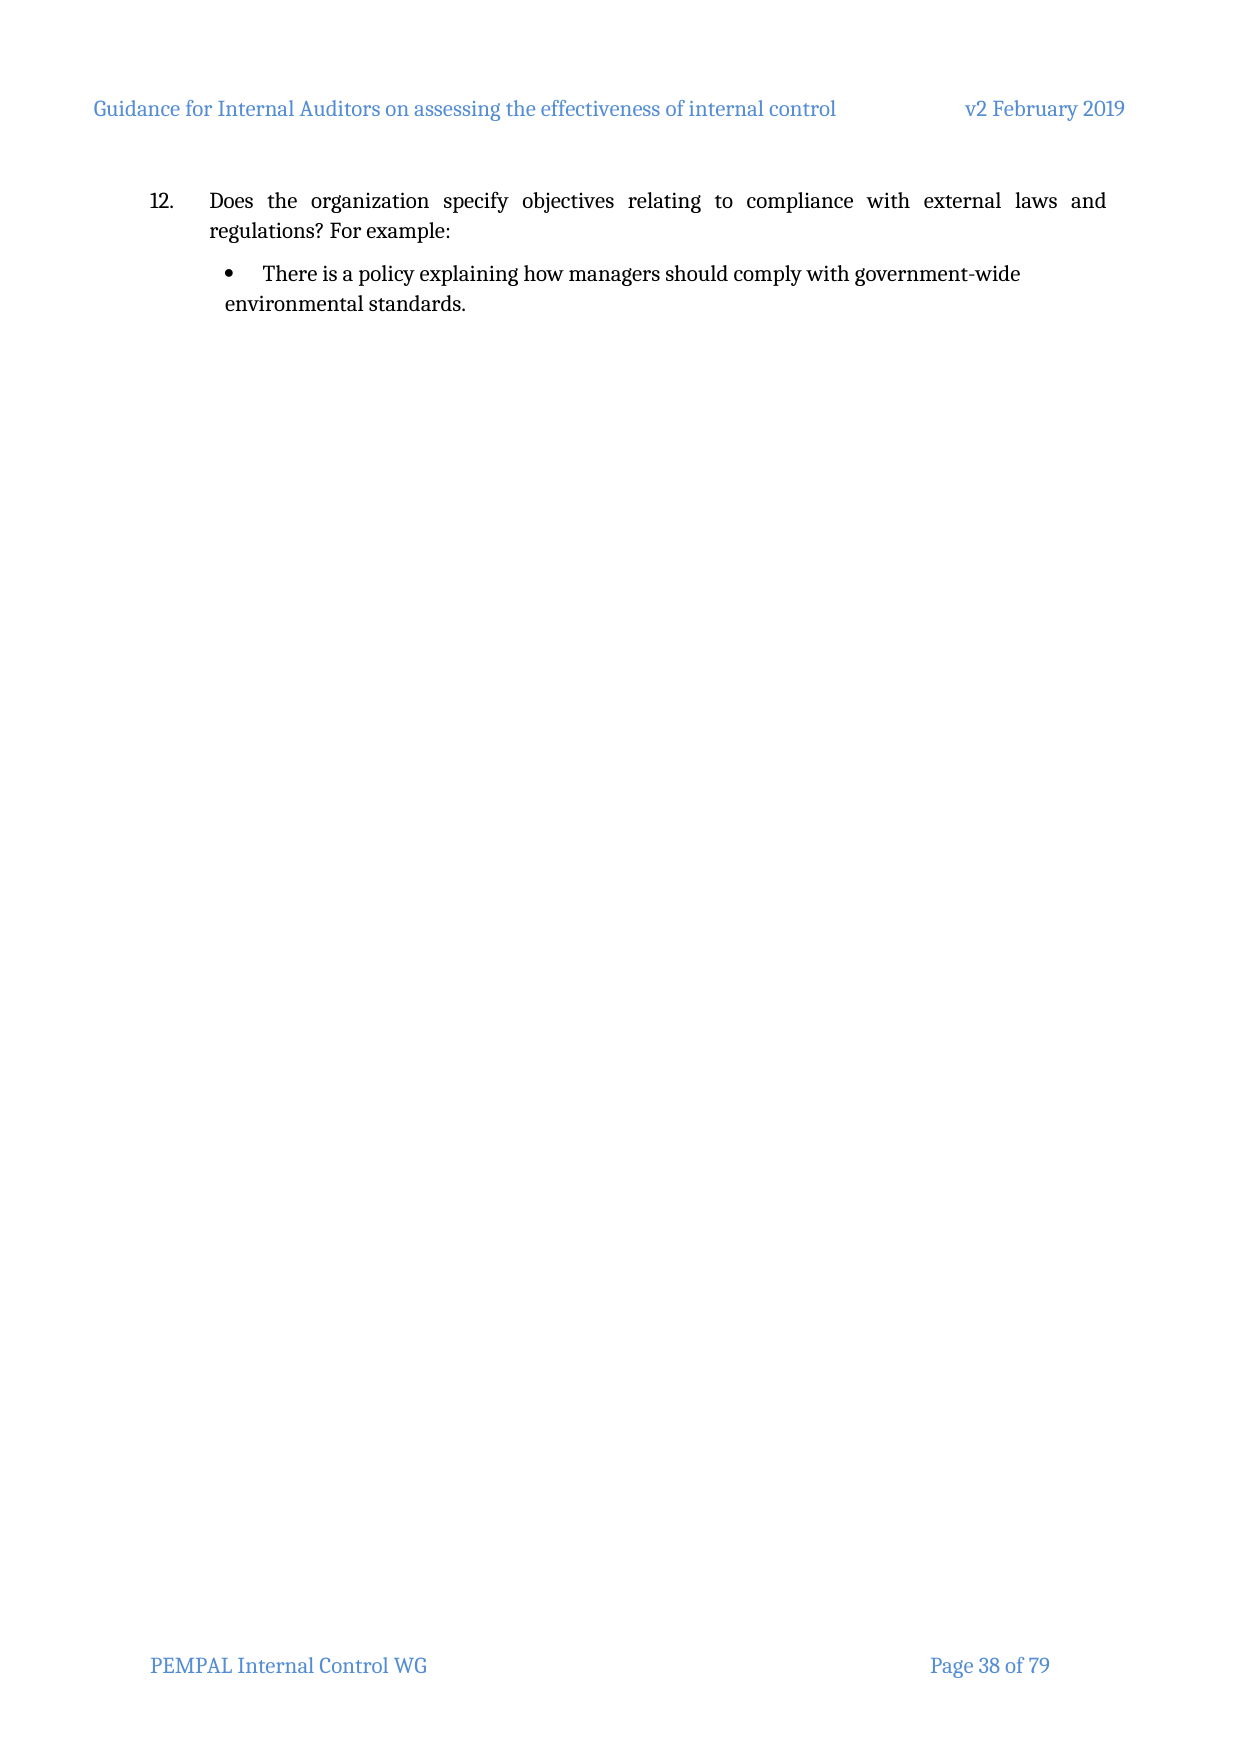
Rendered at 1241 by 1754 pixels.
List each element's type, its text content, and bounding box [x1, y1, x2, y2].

list There is a policy explaining how managers should comply with government-wide environmental standards. [225, 260, 1108, 317]
text Does the organization specify objectives relating to compliance with external laws and regulations? For example: [150, 187, 1108, 244]
